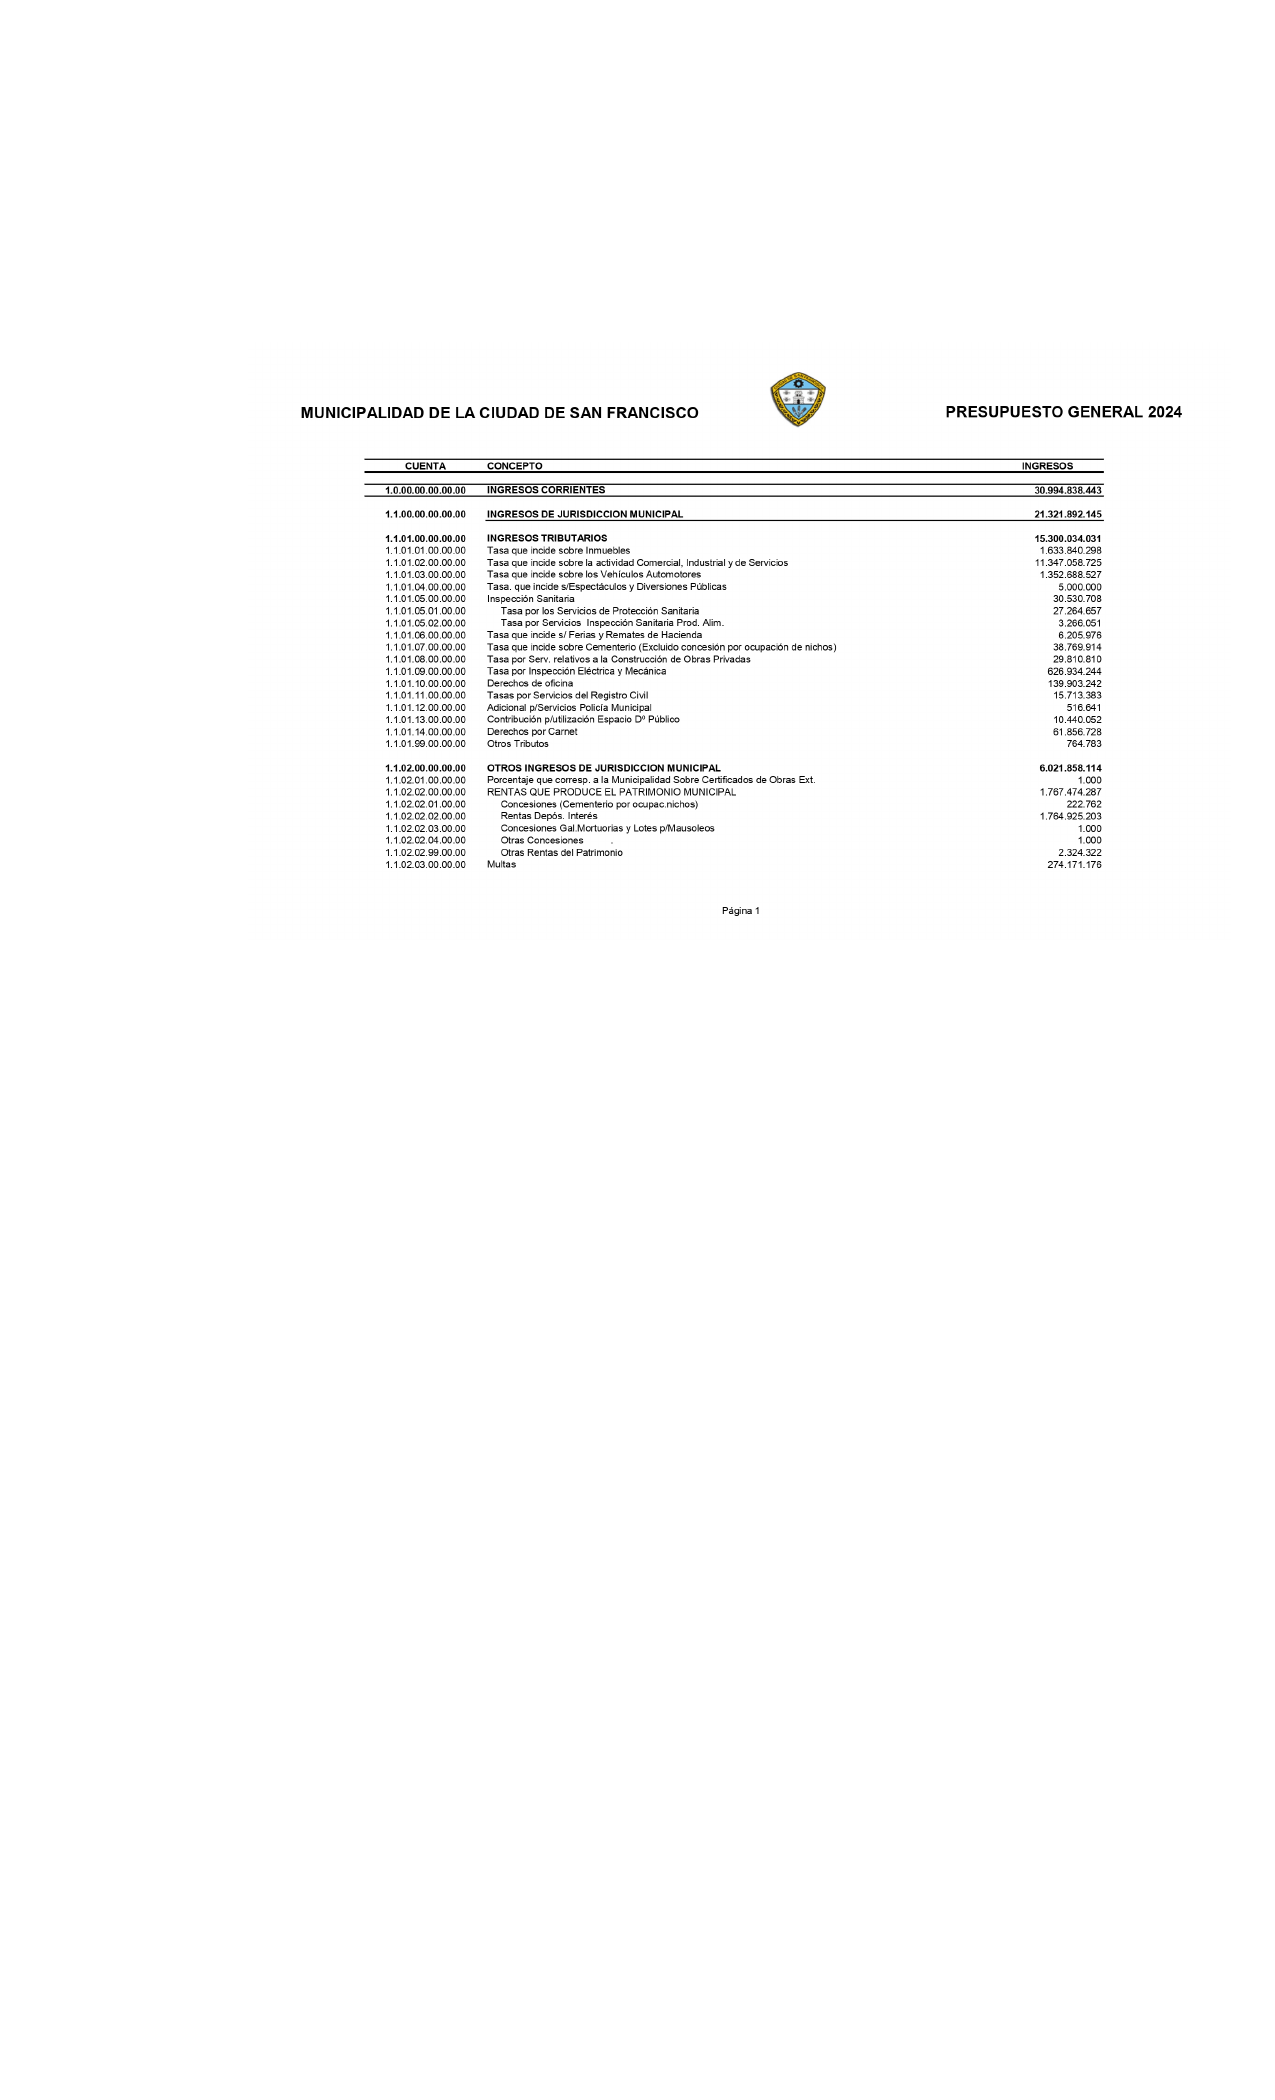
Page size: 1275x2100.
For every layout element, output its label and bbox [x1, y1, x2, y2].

picture [248, 342, 1232, 940]
